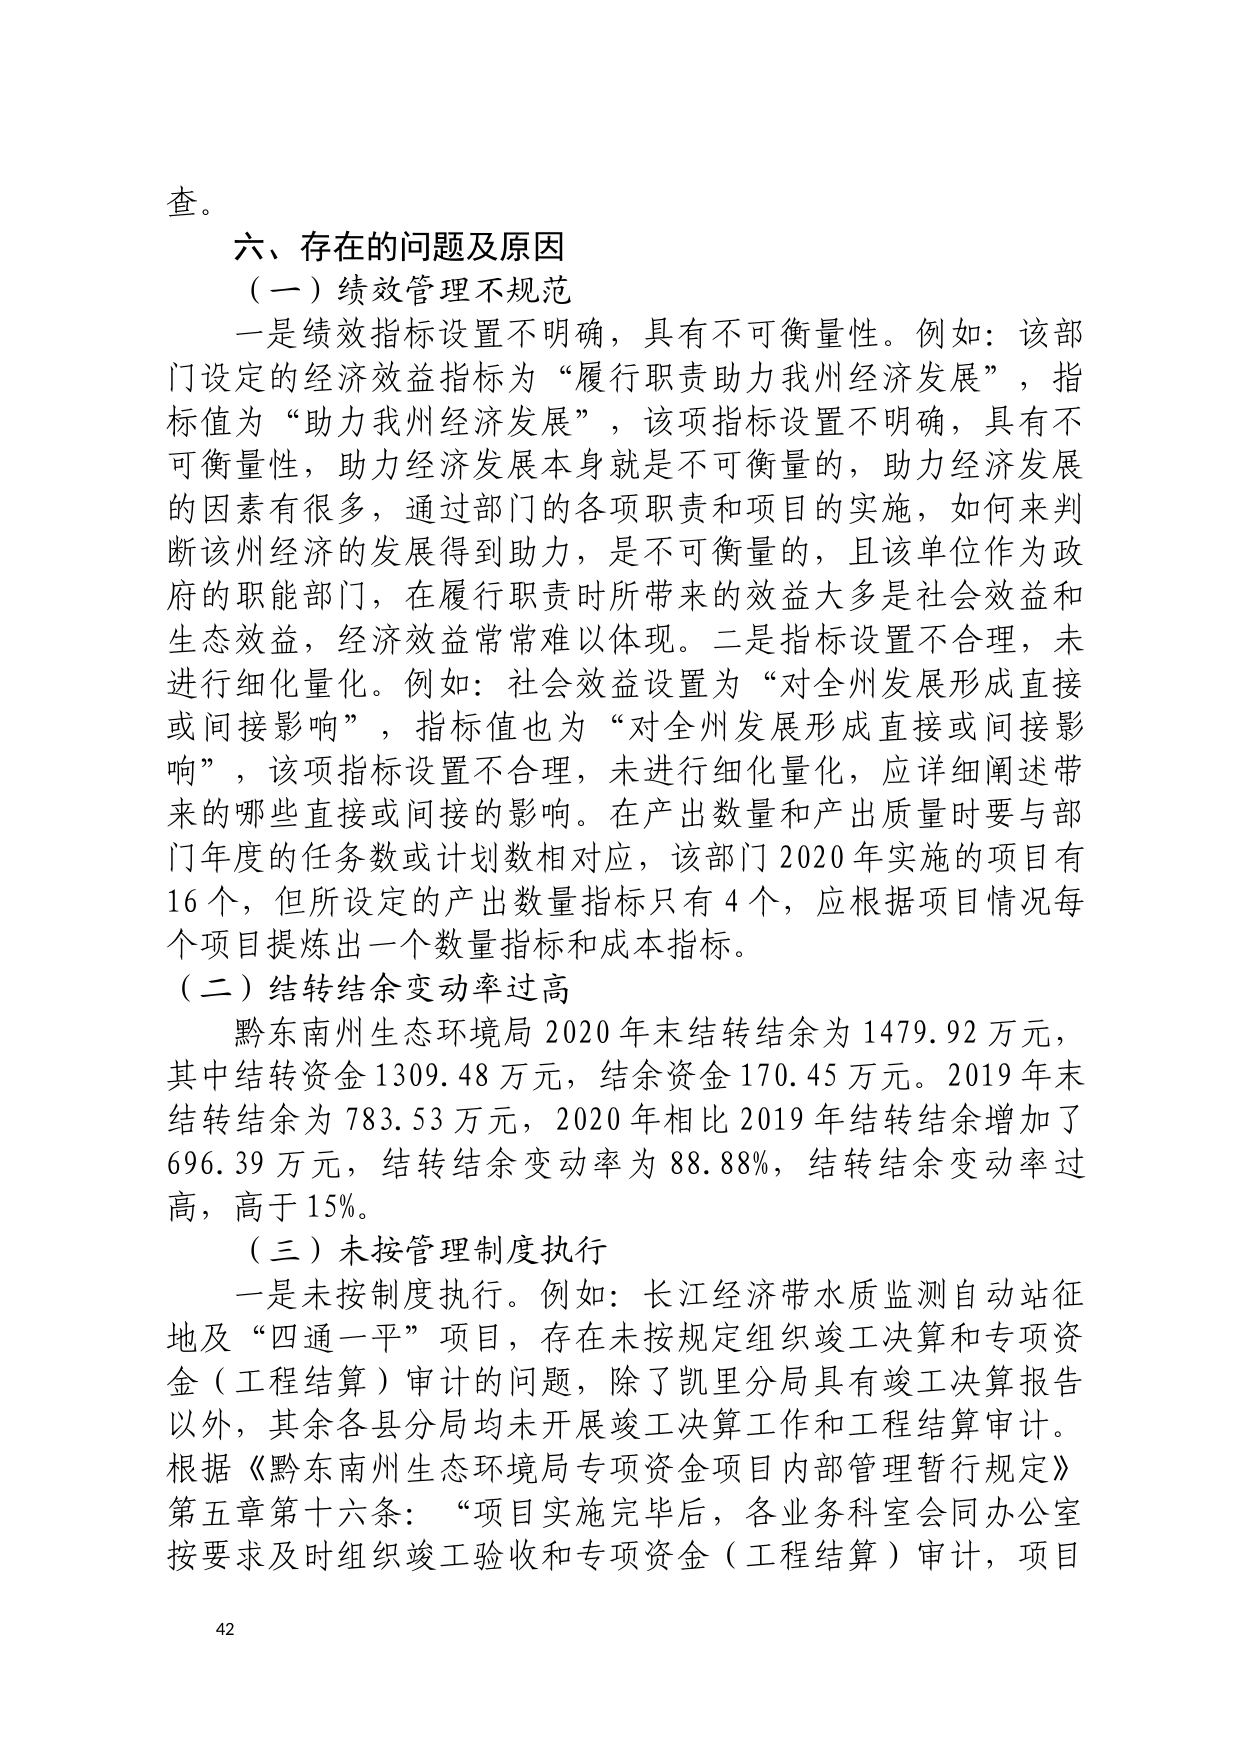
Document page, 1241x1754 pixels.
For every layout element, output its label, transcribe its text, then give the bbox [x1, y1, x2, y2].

list 一是绩效指标设置不明确，具有不可衡量性。例如：该部门设定的经济效益指标为“履行职责助力我州经济发展”，指标值为“助力我州经济发展”，该项指标设置不明确，具有不可衡量性，助力经济发展本身就是不可衡量的，助力经济发展的因素有很多，通过部门的各项职责和项目的实施，如何来判断该州经济的发展得到助力，是不可衡量的，且该单位作为政府的职能部门，在履行职责时所带来的效益大多是社会效益和生态效益，经济效益常常难以体现。二是指标设置不合理，未进行细化量化。例如：社会效益设置为“对全州发展形成直接或间接影响”，指标值也为“对全州发展形成直接或间接影响”，该项指标设置不合理，未进行细化量化，应详细阐述带来的哪些直接或间接的影响。在产出数量和产出质量时要与部门年度的任务数或计划数相对应，该部门2020年实施的项目有16个，但所设定的产出数量指标只有4个，应根据项目情况每个项目提炼出一个数量指标和成本指标。 [165, 309, 1087, 964]
list （一）绩效管理不规范 [165, 266, 1087, 309]
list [165, 179, 1087, 222]
list 六、存在的问题及原因 [165, 222, 1087, 266]
list （三）未按管理制度执行 [165, 1226, 1087, 1270]
subtitle （二）结转结余变动率过高 [165, 964, 1087, 1008]
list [165, 1270, 1087, 1575]
list 黔东南州生态环境局2020年末结转结余为1479.92万元，其中结转资金1309.48万元，结余资金170.45万元。2019年末结转结余为783.53万元，2020年相比2019年结转结余增加了696.39万元，结转结余变动率为88.88%，结转结余变动率过高，高于15%。 [165, 1008, 1087, 1226]
